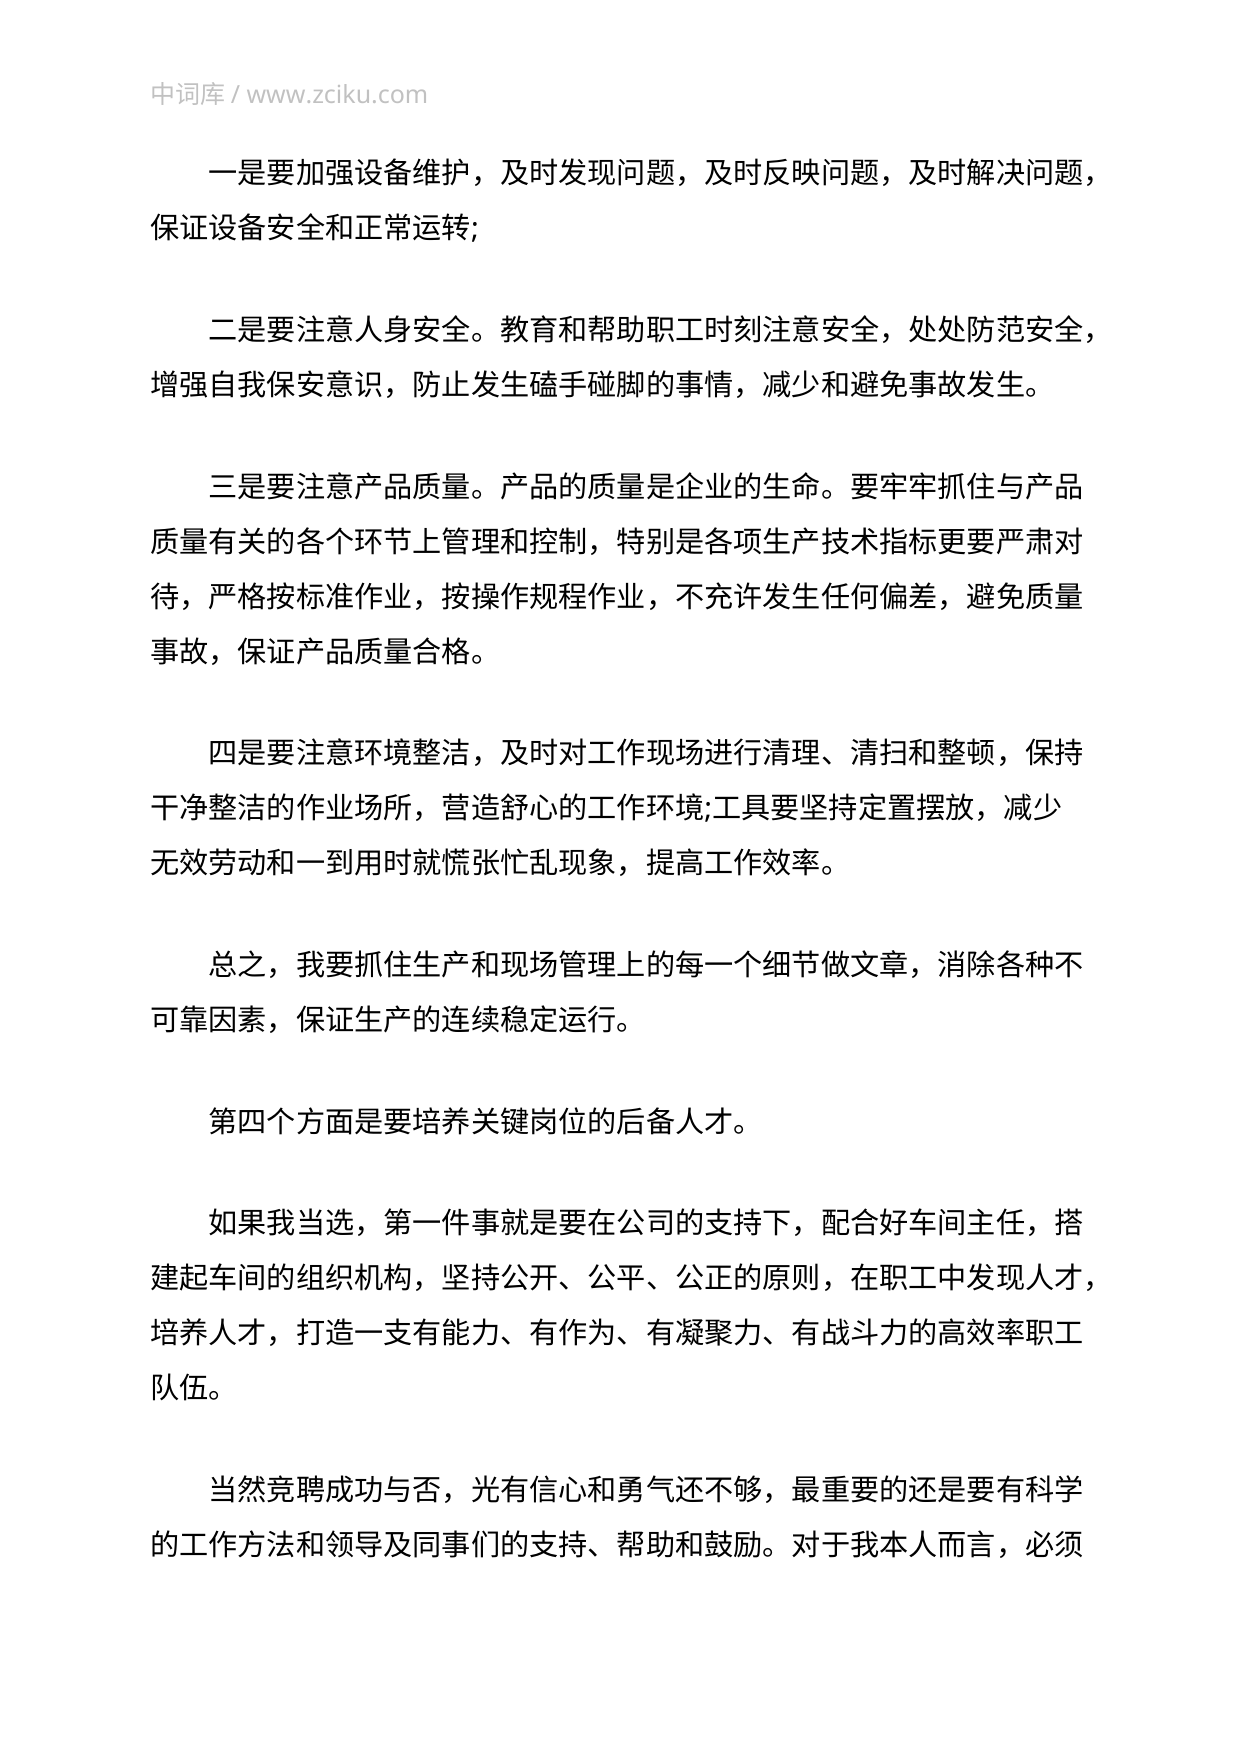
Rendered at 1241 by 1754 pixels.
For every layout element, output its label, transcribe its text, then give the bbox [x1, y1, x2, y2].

text 四是要注意环境整洁，及时对工作现场进行清理、清扫和整顿，保持干净整洁的作业场所，营造舒心的工作环境;工具要坚持定置摆放，减少无效劳动和一到用时就慌张忙乱现象，提高工作效率。 [150, 730, 1090, 882]
text 第四个方面是要培养关键岗位的后备人才。 [150, 1098, 1090, 1141]
text 如果我当选，第一件事就是要在公司的支持下，配合好车间主任，搭建起车间的组织机构，坚持公开、公平、公正的原则，在职工中发现人才，培养人才，打造一支有能力、有作为、有凝聚力、有战斗力的高效率职工队伍。 [150, 1200, 1090, 1407]
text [150, 1467, 1090, 1564]
text 三是要注意产品质量。产品的质量是企业的生命。要牢牢抓住与产品质量有关的各个环节上管理和控制，特别是各项生产技术指标更要严肃对待，严格按标准作业，按操作规程作业，不充许发生任何偏差，避免质量事故，保证产品质量合格。 [150, 463, 1090, 671]
text 总之，我要抓住生产和现场管理上的每一个细节做文章，消除各种不可靠因素，保证生产的连续稳定运行。 [150, 942, 1090, 1039]
text 一是要加强设备维护，及时发现问题，及时反映问题，及时解决问题，保证设备安全和正常运转; [150, 150, 1090, 247]
text 二是要注意人身安全。教育和帮助职工时刻注意安全，处处防范安全，增强自我保安意识，防止发生磕手碰脚的事情，减少和避免事故发生。 [150, 307, 1090, 404]
